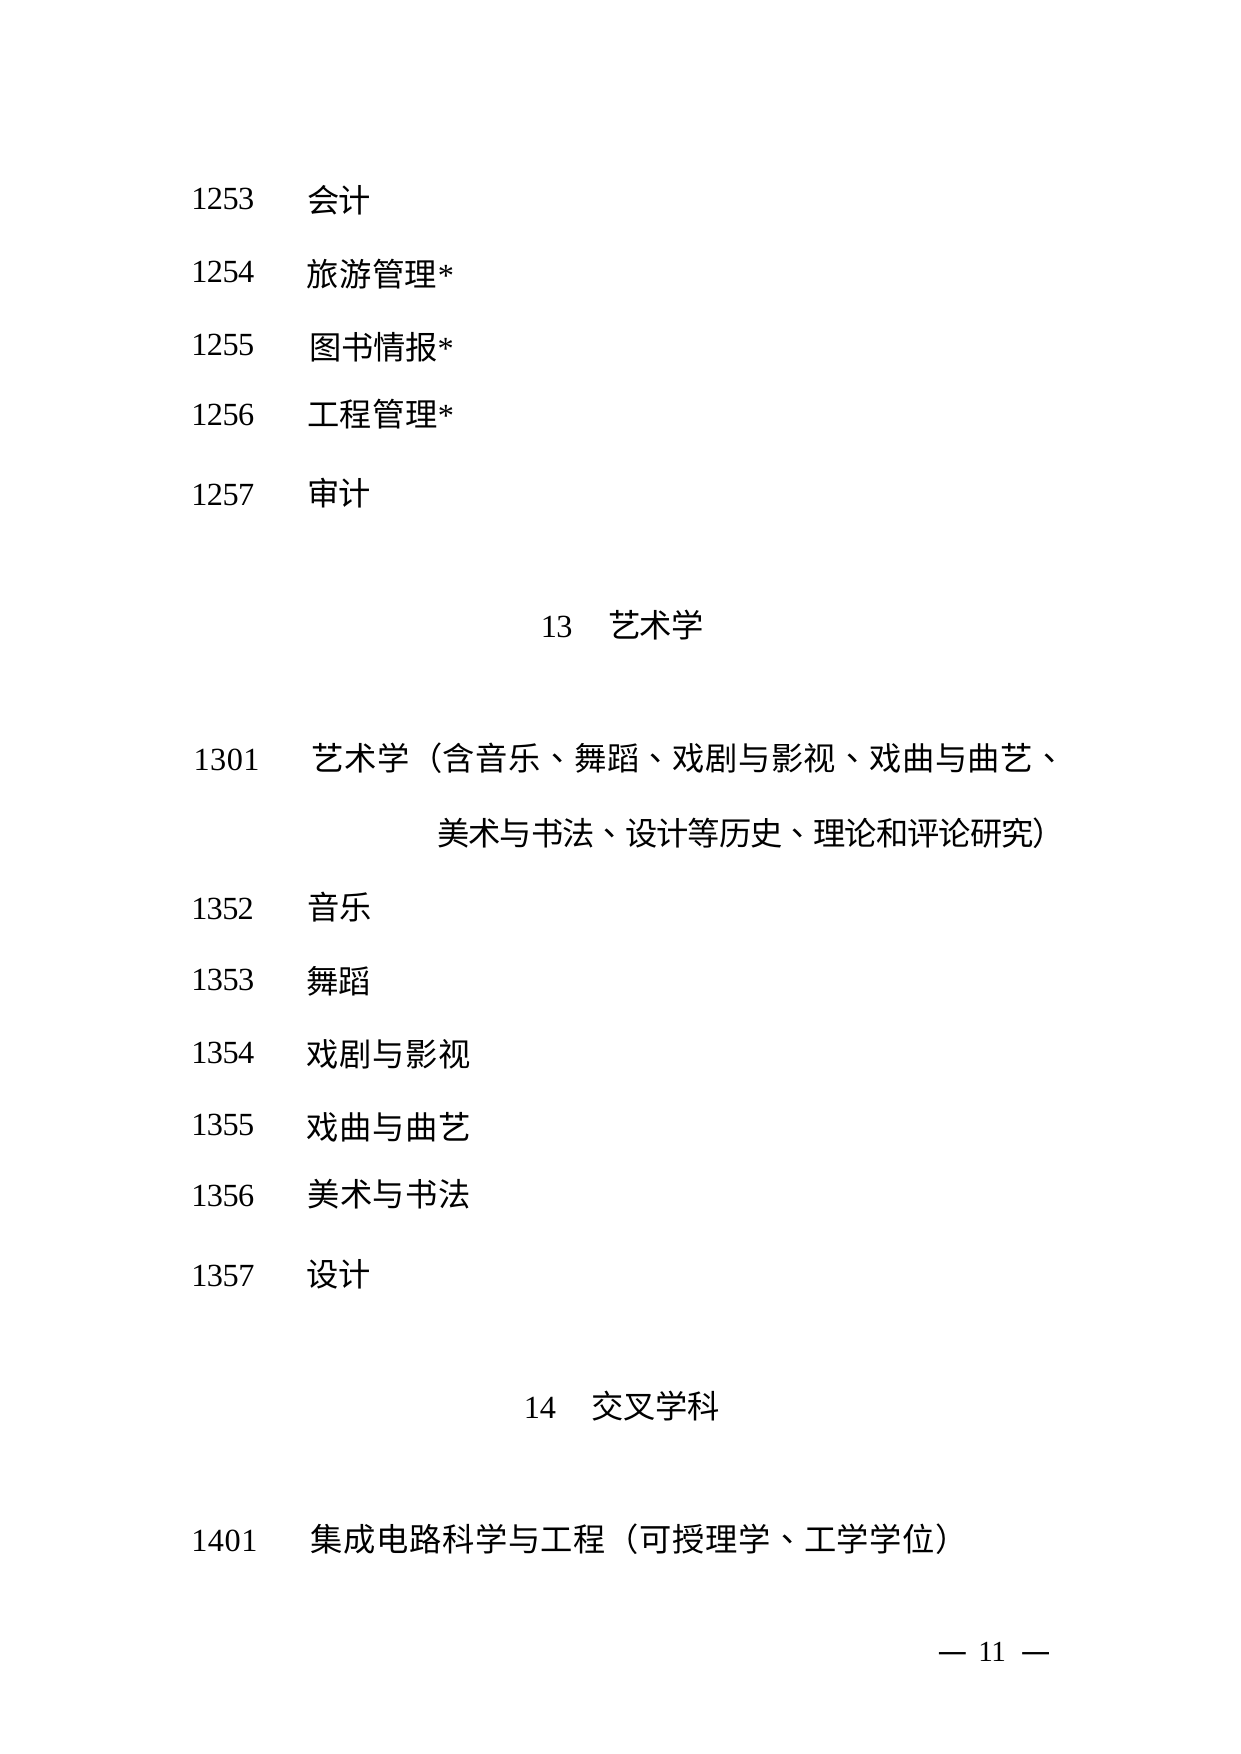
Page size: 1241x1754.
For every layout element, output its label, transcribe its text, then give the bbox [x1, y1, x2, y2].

table_cell 1256 [191, 379, 280, 433]
table_header 1253 [191, 180, 280, 233]
text 13 艺术学 [541, 604, 1066, 646]
table_cell 戏曲与曲艺 [280, 1087, 470, 1160]
text 1401 集成电路科学与工程（可授理学、工学学位） [191, 1518, 1066, 1559]
table_cell 1356 [191, 1160, 280, 1214]
text 14 交叉学科 [524, 1385, 1066, 1427]
text 1257 审计 [191, 472, 1066, 513]
table_header 舞蹈 [280, 961, 470, 1014]
table_cell 旅游管理* [280, 233, 454, 306]
table_cell 戏剧与影视 [280, 1014, 470, 1087]
table_cell 图书情报* [280, 306, 454, 379]
table_cell 美术与书法 [280, 1160, 470, 1214]
table_cell 1355 [191, 1087, 280, 1160]
table_header 1353 [191, 961, 280, 1014]
table_cell 1255 [191, 306, 280, 379]
table_cell 1354 [191, 1014, 280, 1087]
text 1357 设计 [191, 1253, 1066, 1294]
text 美术与书法、设计等历史、理论和评论研究） [186, 812, 1066, 853]
table_cell 1254 [191, 233, 280, 306]
table_header 会计 [280, 180, 454, 233]
table_cell 工程管理* [280, 379, 454, 433]
text 1301 艺术学（含音乐、舞蹈、戏剧与影视、戏曲与曲艺、 [186, 737, 1066, 779]
text 1352 音乐 [191, 886, 1066, 928]
